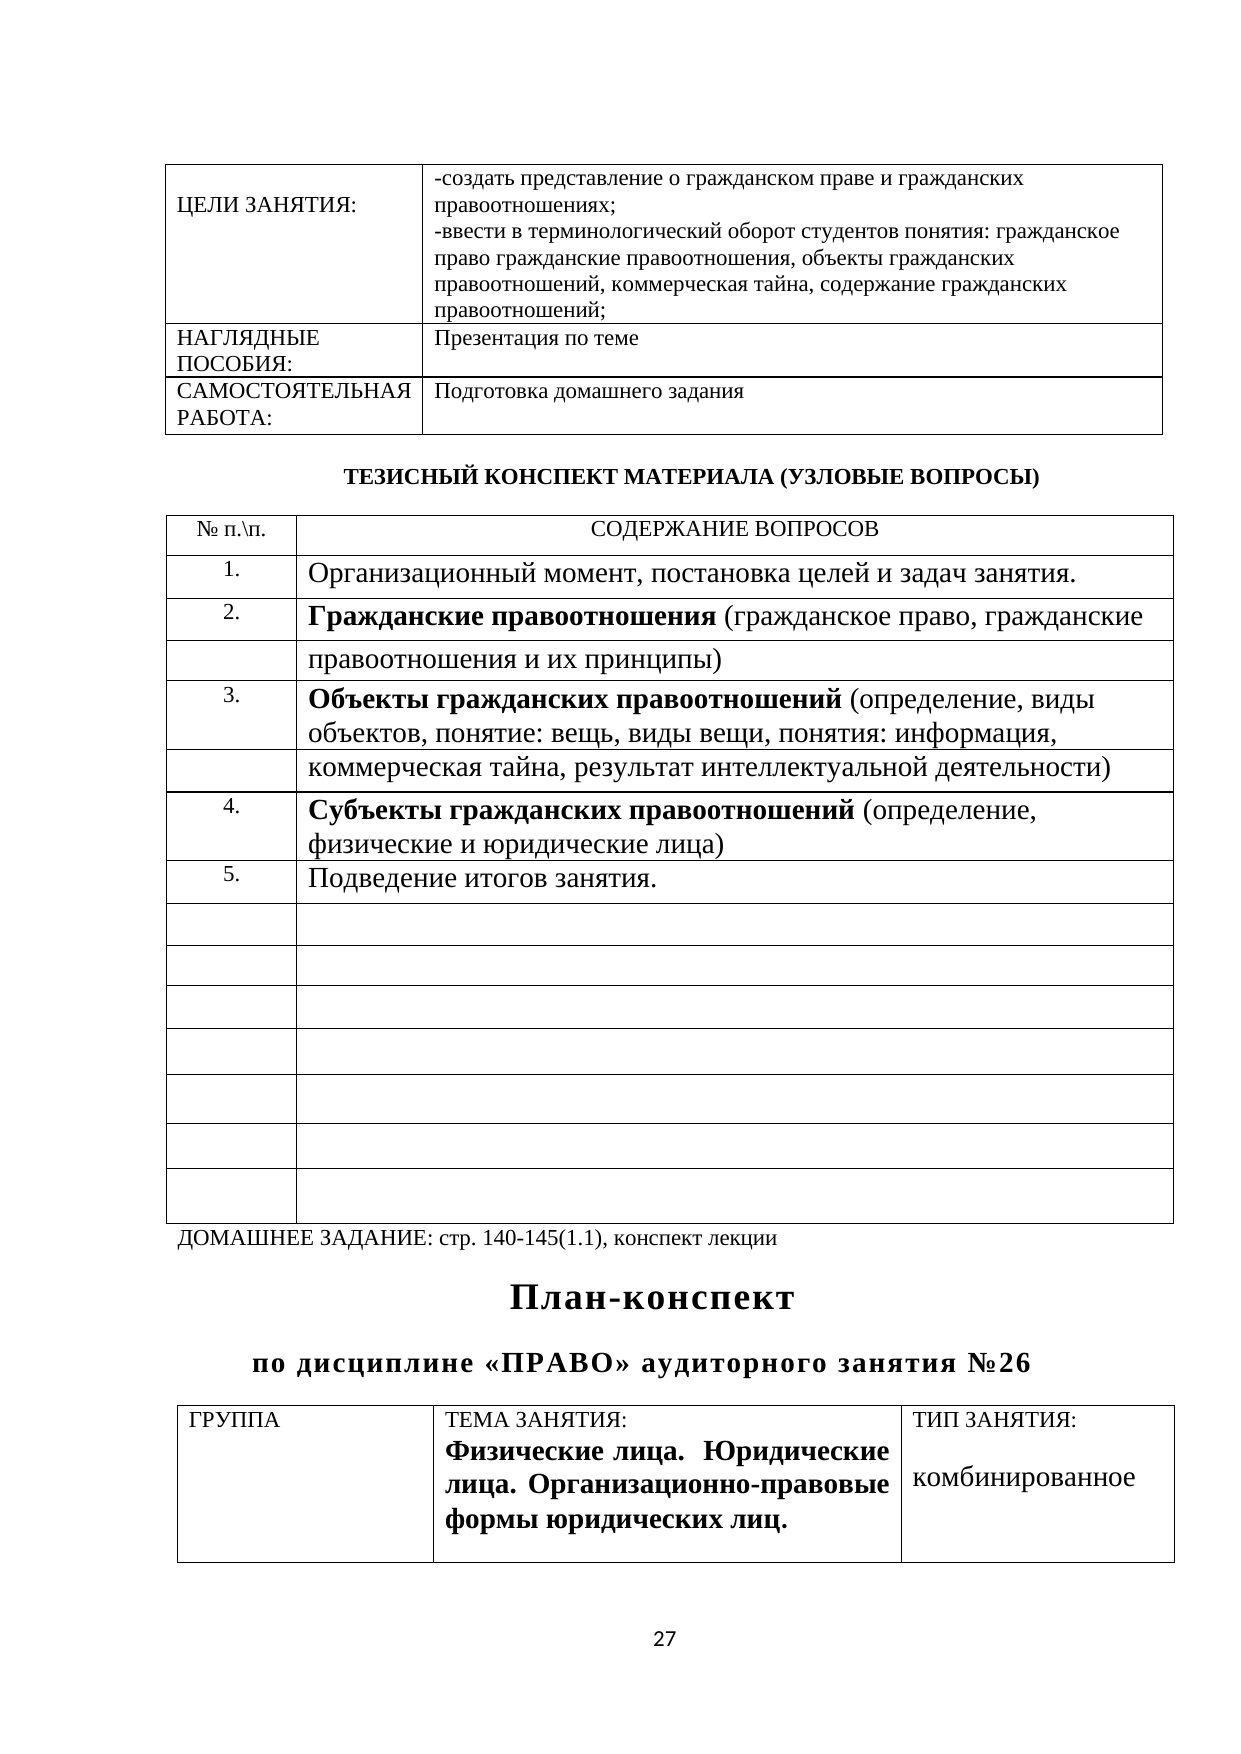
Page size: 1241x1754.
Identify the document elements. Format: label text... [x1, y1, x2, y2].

table_cell Субъекты гражданских правоотношений (определение, физические и юридические лица) [297, 793, 1173, 859]
table_cell [167, 946, 296, 985]
table_cell [167, 904, 296, 945]
text План-конспект [177, 1275, 1152, 1318]
table_cell [167, 1169, 296, 1223]
table_cell НАГЛЯДНЫЕ ПОСОБИЯ: [166, 324, 422, 376]
table_cell САМОСТОЯТЕЛЬНАЯ РАБОТА: [166, 378, 422, 434]
table_cell 3. [167, 681, 296, 748]
text ДОМАШНЕЕ ЗАДАНИЕ: стр. 140-145(1.1), конспект лекции [177, 1224, 1152, 1250]
table_header ЦЕЛИ ЗАНЯТИЯ: [166, 165, 422, 323]
table_header ГРУППА [178, 1406, 433, 1562]
text по дисциплине «ПРАВО» аудиторного занятия №26 [177, 1345, 1152, 1379]
table_cell [297, 1075, 1173, 1122]
table_cell 5. [167, 861, 296, 902]
table_cell Объекты гражданских правоотношений (определение, виды объектов, понятие: вещь, виды вещи, понятия: информация, [297, 681, 1173, 748]
table_cell [297, 986, 1173, 1028]
table_cell [297, 1169, 1173, 1223]
table_cell 2. [167, 599, 296, 640]
table_header ТЕМА ЗАНЯТИЯ: Физические лица. Юридические лица. Организационно-правовые формы юридических лиц. [434, 1406, 901, 1562]
table_cell 1. [167, 556, 296, 597]
text ТЕЗИСНЫЙ КОНСПЕКТ МАТЕРИАЛА (УЗЛОВЫЕ ВОПРОСЫ) [177, 435, 1152, 490]
table_cell [297, 1029, 1173, 1074]
table_cell [167, 986, 296, 1028]
table_cell [167, 641, 296, 680]
table_header -создать представление о гражданском праве и гражданских правоотношениях; -ввести в терминологический оборот студентов понятия: гражданское право гражданские правоотношения, объекты гражданских правоотношений, коммерческая тайна, содержание гражданских правоотношений; [423, 165, 1162, 323]
table_cell [167, 750, 296, 791]
table_cell Презентация по теме [423, 324, 1162, 376]
table_cell [167, 1029, 296, 1074]
table_header № п.\п. [167, 516, 296, 554]
table_header СОДЕРЖАНИЕ ВОПРОСОВ [297, 516, 1173, 554]
table_header ТИП ЗАНЯТИЯ: комбинированное [902, 1406, 1174, 1562]
table_cell правоотношения и их принципы) [297, 641, 1173, 680]
table_cell [167, 1075, 296, 1122]
table_cell [297, 904, 1173, 945]
table_cell Подведение итогов занятия. [297, 861, 1173, 902]
table_cell Подготовка домашнего задания [423, 378, 1162, 434]
table_cell [167, 1124, 296, 1168]
table_cell коммерческая тайна, результат интеллектуальной деятельности) [297, 750, 1173, 791]
table_cell 4. [167, 793, 296, 859]
table_cell [297, 946, 1173, 985]
table_cell Гражданские правоотношения (гражданское право, гражданские [297, 599, 1173, 640]
table_cell [297, 1124, 1173, 1168]
table_cell Организационный момент, постановка целей и задач занятия. [297, 556, 1173, 597]
